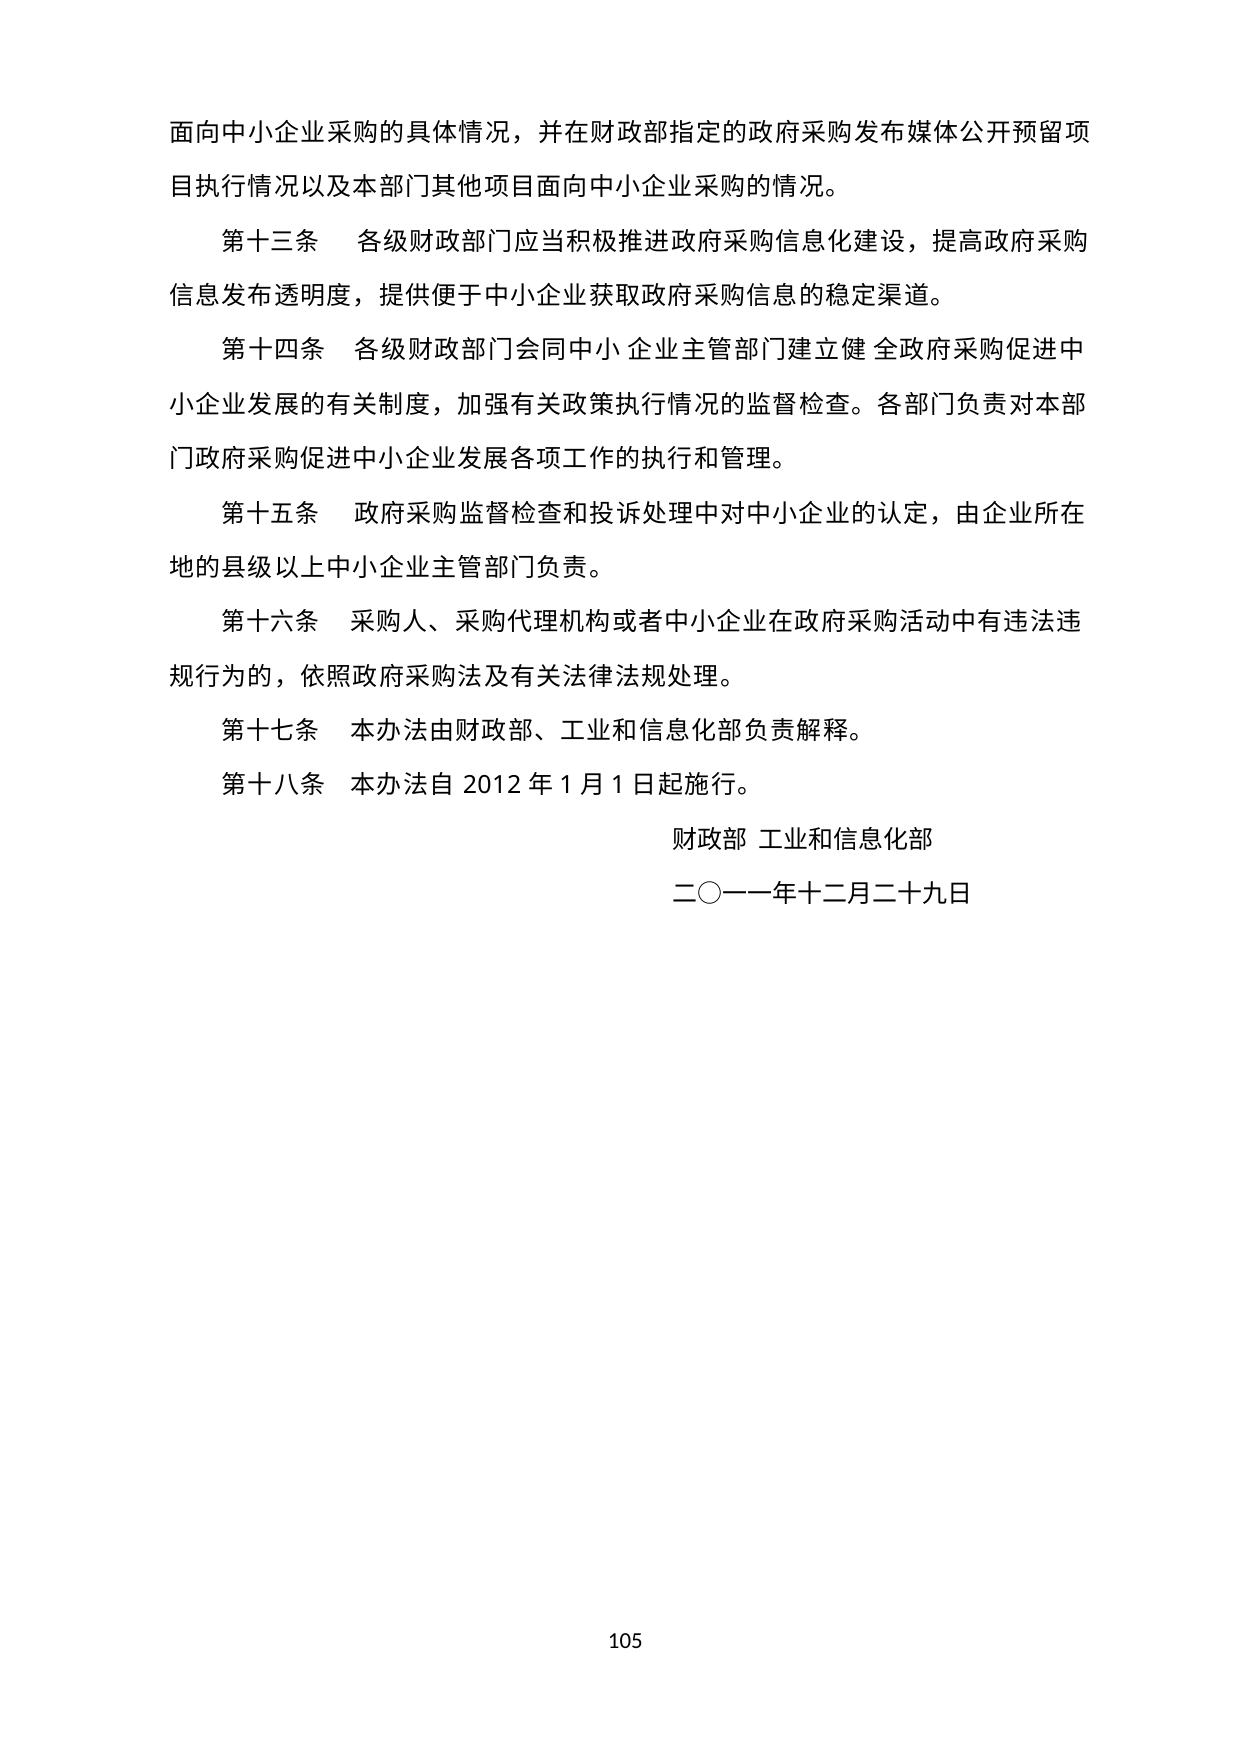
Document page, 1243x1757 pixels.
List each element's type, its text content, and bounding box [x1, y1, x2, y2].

text 第十四条 各级财政部门会同中小 企业主管部门建立健 全政府采购促进中 小企业发展的有关制度，加强有关政策执行情况的监督检查。各部门负责对本部门政府采购促进中小企业发展各项工作的执行和管理。 [169, 330, 1093, 475]
text 第十八条 本办法自 2012 年 1 月 1 日起施行。 [169, 765, 1084, 801]
text 地的县级以上中小企业主管部门负责。 [169, 547, 1091, 584]
text 财政部 工业和信息化部 [669, 819, 1091, 856]
text 第十三条 各级财政部门应当积极推进政府采购信息化建设，提高政府采购 信息发布透明度，提供便于中小企业获取政府采购信息的稳定渠道。 [169, 221, 1092, 312]
text 二○一一年十二月二十九日 [669, 874, 1091, 910]
text 第十五条 政府采购监督检查和投诉处理中对中小企业的认定，由企业所在 [169, 493, 1093, 529]
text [169, 112, 1093, 203]
text 第十六条 采购人、采购代理机构或者中小企业在政府采购活动中有违法违 规行为的，依照政府采购法及有关法律法规处理。 [169, 602, 1084, 692]
text 第十七条 本办法由财政部、工业和信息化部负责解释。 [169, 711, 1084, 747]
